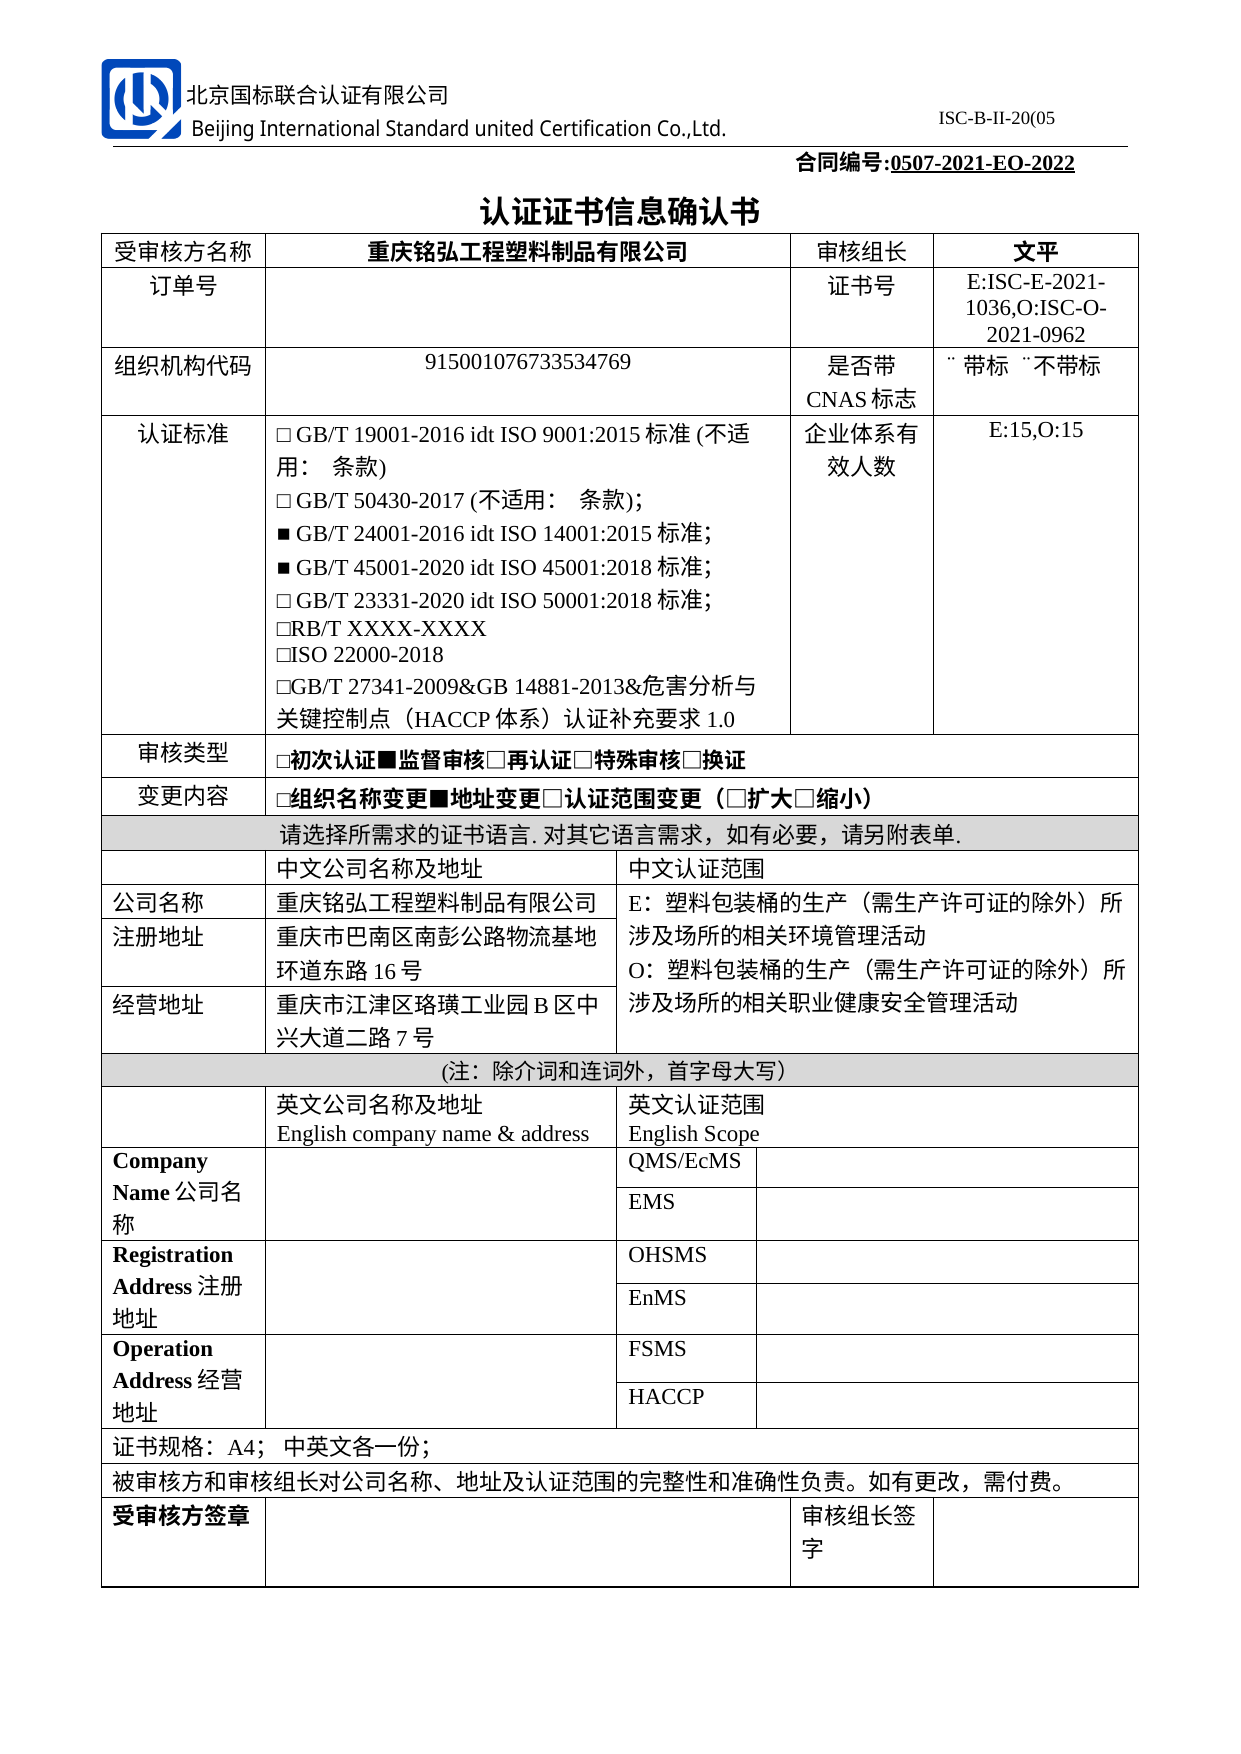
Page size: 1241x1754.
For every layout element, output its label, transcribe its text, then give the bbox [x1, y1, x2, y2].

table_cell 审核类型 [102, 735, 265, 777]
table_header 文平 [934, 234, 1138, 267]
table_cell 英文认证范围 English Scope [617, 1087, 1138, 1147]
table_cell EnMS [617, 1284, 756, 1334]
table_cell 重庆铭弘工程塑料制品有限公司 [266, 885, 616, 918]
table_cell 中文认证范围 [617, 851, 1138, 884]
table_cell [757, 1335, 1138, 1382]
table_cell Registration Address注册地址 [102, 1241, 265, 1334]
table_cell [102, 851, 265, 884]
table_header 审核组长 [791, 234, 933, 267]
table_cell QMS/EcMS [617, 1148, 756, 1187]
table_cell □组织名称变更■地址变更□认证范围变更（□扩大□缩小） [266, 778, 1138, 815]
table_cell 重庆市巴南区南彭公路物流基地环道东路16号 [266, 919, 616, 986]
table_cell ¨ 带标 ¨不带标 [934, 348, 1138, 414]
table_cell 被审核方和审核组长对公司名称、地址及认证范围的完整性和准确性负责。如有更改，需付费。 [102, 1464, 1138, 1497]
table_cell 订单号 [102, 268, 265, 347]
table_cell 证书规格：A4； 中英文各一份； [102, 1429, 1138, 1462]
table_cell [102, 1087, 265, 1147]
table_cell 中文公司名称及地址 [266, 851, 616, 884]
table_cell [266, 1148, 616, 1240]
table_cell 审核组长签字 [791, 1498, 933, 1586]
table_cell [757, 1188, 1138, 1240]
table_cell 受审核方签章 [102, 1498, 265, 1586]
table_cell 企业体系有效人数 [791, 416, 933, 734]
table_cell □初次认证■监督审核□再认证□特殊审核□换证 [266, 735, 1138, 777]
text 认证证书信息确认书 [112, 187, 1128, 233]
table_header 重庆铭弘工程塑料制品有限公司 [266, 234, 790, 267]
picture [101, 59, 182, 139]
text 合同编号:0507-2021-EO-2022 [112, 150, 1128, 175]
table_cell [266, 1241, 616, 1334]
table_cell [934, 1498, 1138, 1586]
table_cell HACCP [617, 1383, 756, 1428]
table_cell 重庆市江津区珞璜工业园B区中兴大道二路7号 [266, 987, 616, 1053]
table_cell 英文公司名称及地址 English company name & address [266, 1087, 616, 1147]
table_cell [266, 268, 790, 347]
table_cell 证书号 [791, 268, 933, 347]
table_cell FSMS [617, 1335, 756, 1382]
table_cell E:15,O:15 [934, 416, 1138, 734]
table_cell 认证标准 [102, 416, 265, 734]
table_cell 请选择所需求的证书语言. 对其它语言需求，如有必要，请另附表单. [102, 816, 1138, 850]
table_cell OHSMS [617, 1241, 756, 1283]
table_cell Company Name公司名称 [102, 1148, 265, 1240]
table_cell [757, 1148, 1138, 1187]
table_cell 915001076733534769 [266, 348, 790, 414]
table_cell (注：除介词和连词外，首字母大写） [102, 1054, 1138, 1086]
table_cell □ GB/T 19001-2016 idt ISO 9001:2015标准 (不适用： 条款) □ GB/T 50430-2017 (不适用： 条款)； ■ GB/T 24001-2016 idt ISO 14001:2015标准； ■ GB/T 45001-2020 idt ISO 45001:2018标准； □ GB/T 23331-2020 idt ISO 50001:2018标准； □RB/T XXXX-XXXX □ISO 22000-2018 □GB/T 27341-2009&GB 14881-2013&危害分析与关键控制点（HACCP体系）认证补充要求 1.0 [266, 416, 790, 734]
table_cell E：塑料包装桶的生产（需生产许可证的除外）所涉及场所的相关环境管理活动 O：塑料包装桶的生产（需生产许可证的除外）所涉及场所的相关职业健康安全管理活动 [617, 885, 1138, 1053]
table_header 受审核方名称 [102, 234, 265, 267]
table_cell [757, 1241, 1138, 1283]
table_cell [266, 1498, 790, 1586]
table_cell 经营地址 [102, 987, 265, 1053]
table_cell 是否带CNAS标志 [791, 348, 933, 414]
table_cell Operation Address经营地址 [102, 1335, 265, 1428]
table_cell E:ISC-E-2021-1036,O:ISC-O-2021-0962 [934, 268, 1138, 347]
table_cell EMS [617, 1188, 756, 1240]
table_cell [757, 1383, 1138, 1428]
table_cell [757, 1284, 1138, 1334]
table_cell 组织机构代码 [102, 348, 265, 414]
table_cell [266, 1335, 616, 1428]
table_cell 公司名称 [102, 885, 265, 918]
table_cell 变更内容 [102, 778, 265, 815]
table_cell 注册地址 [102, 919, 265, 986]
